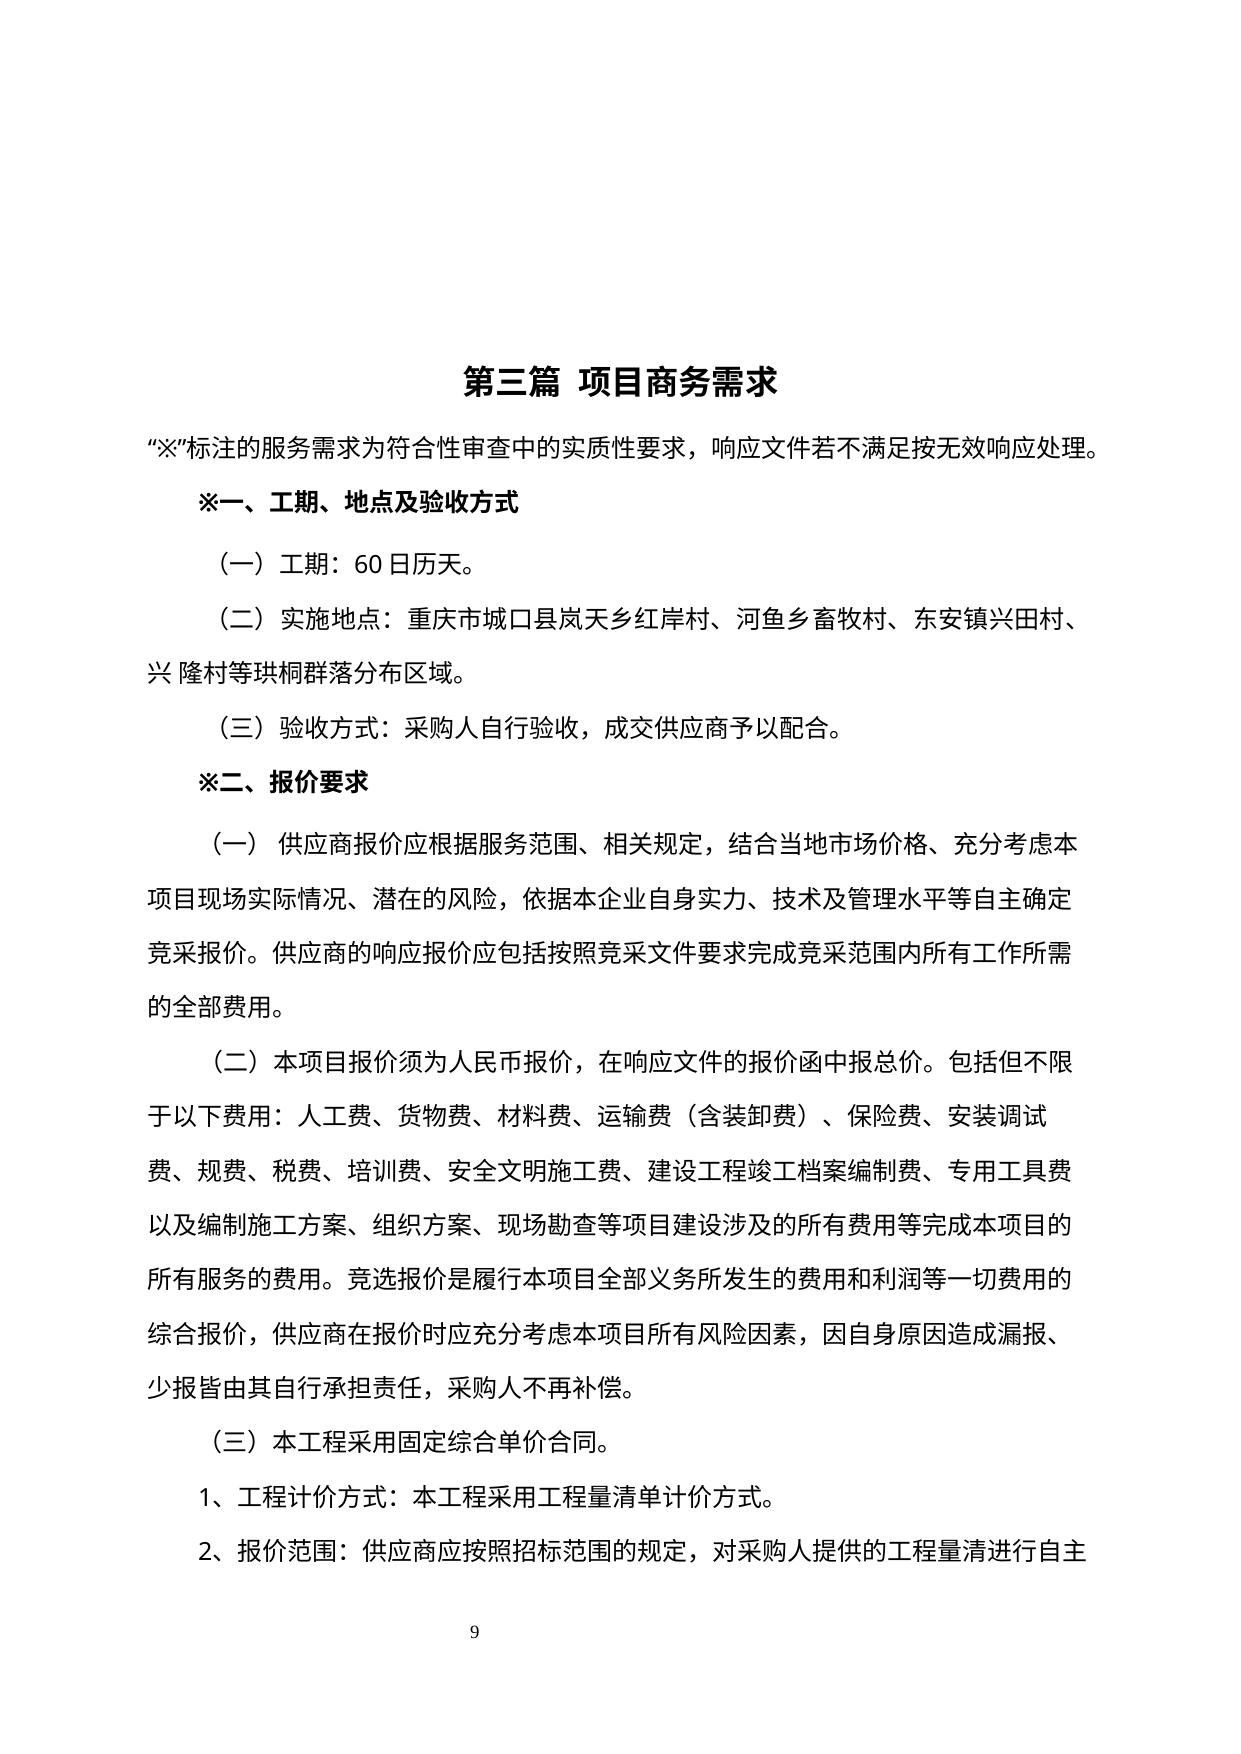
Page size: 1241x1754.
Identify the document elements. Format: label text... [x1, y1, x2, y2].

text 1、工程计价方式：本工程采用工程量清单计价方式。 [148, 1477, 1093, 1513]
text （一） 供应商报价应根据服务范围、相关规定，结合当地市场价格、充分考虑本项目现场实际情况、潜在的风险，依据本企业自身实力、技术及管理水平等自主确定竞采报价。供应商的响应报价应包括按照竞采文件要求完成竞采范围内所有工作所需的全部费用。 [148, 825, 1093, 1024]
text （二）本项目报价须为人民币报价，在响应文件的报价函中报总价。包括但不限于以下费用：人工费、货物费、材料费、运输费（含装卸费）、保险费、安装调试费、规费、税费、培训费、安全文明施工费、建设工程竣工档案编制费、专用工具费以及编制施工方案、组织方案、现场勘查等项目建设涉及的所有费用等完成本项目的所有服务的费用。竞选报价是履行本项目全部义务所发生的费用和利润等一切费用的综合报价，供应商在报价时应充分考虑本项目所有风险因素，因自身原因造成漏报、少报皆由其自行承担责任，采购人不再补偿。 [148, 1042, 1093, 1405]
subtitle ※二、报价要求 [148, 762, 1093, 799]
text （三）验收方式：采购人自行验收，成交供应商予以配合。 [148, 708, 1093, 744]
text （一）工期：60日历天。 [148, 545, 1093, 581]
text （三）本工程采用固定综合单价合同。 [148, 1423, 1093, 1459]
text （二）实施地点：重庆市城口县岚天乡红岸村、河鱼乡畜牧村、东安镇兴田村、兴 隆村等珙桐群落分布区域。 [148, 599, 1093, 690]
subtitle 项目商务需求 [148, 356, 1093, 404]
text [148, 1532, 1093, 1568]
subtitle ※一、工期、地点及验收方式 [148, 483, 1093, 519]
list “※”标注的服务需求为符合性审查中的实质性要求，响应文件若不满足按无效响应处理。 [148, 428, 1093, 464]
